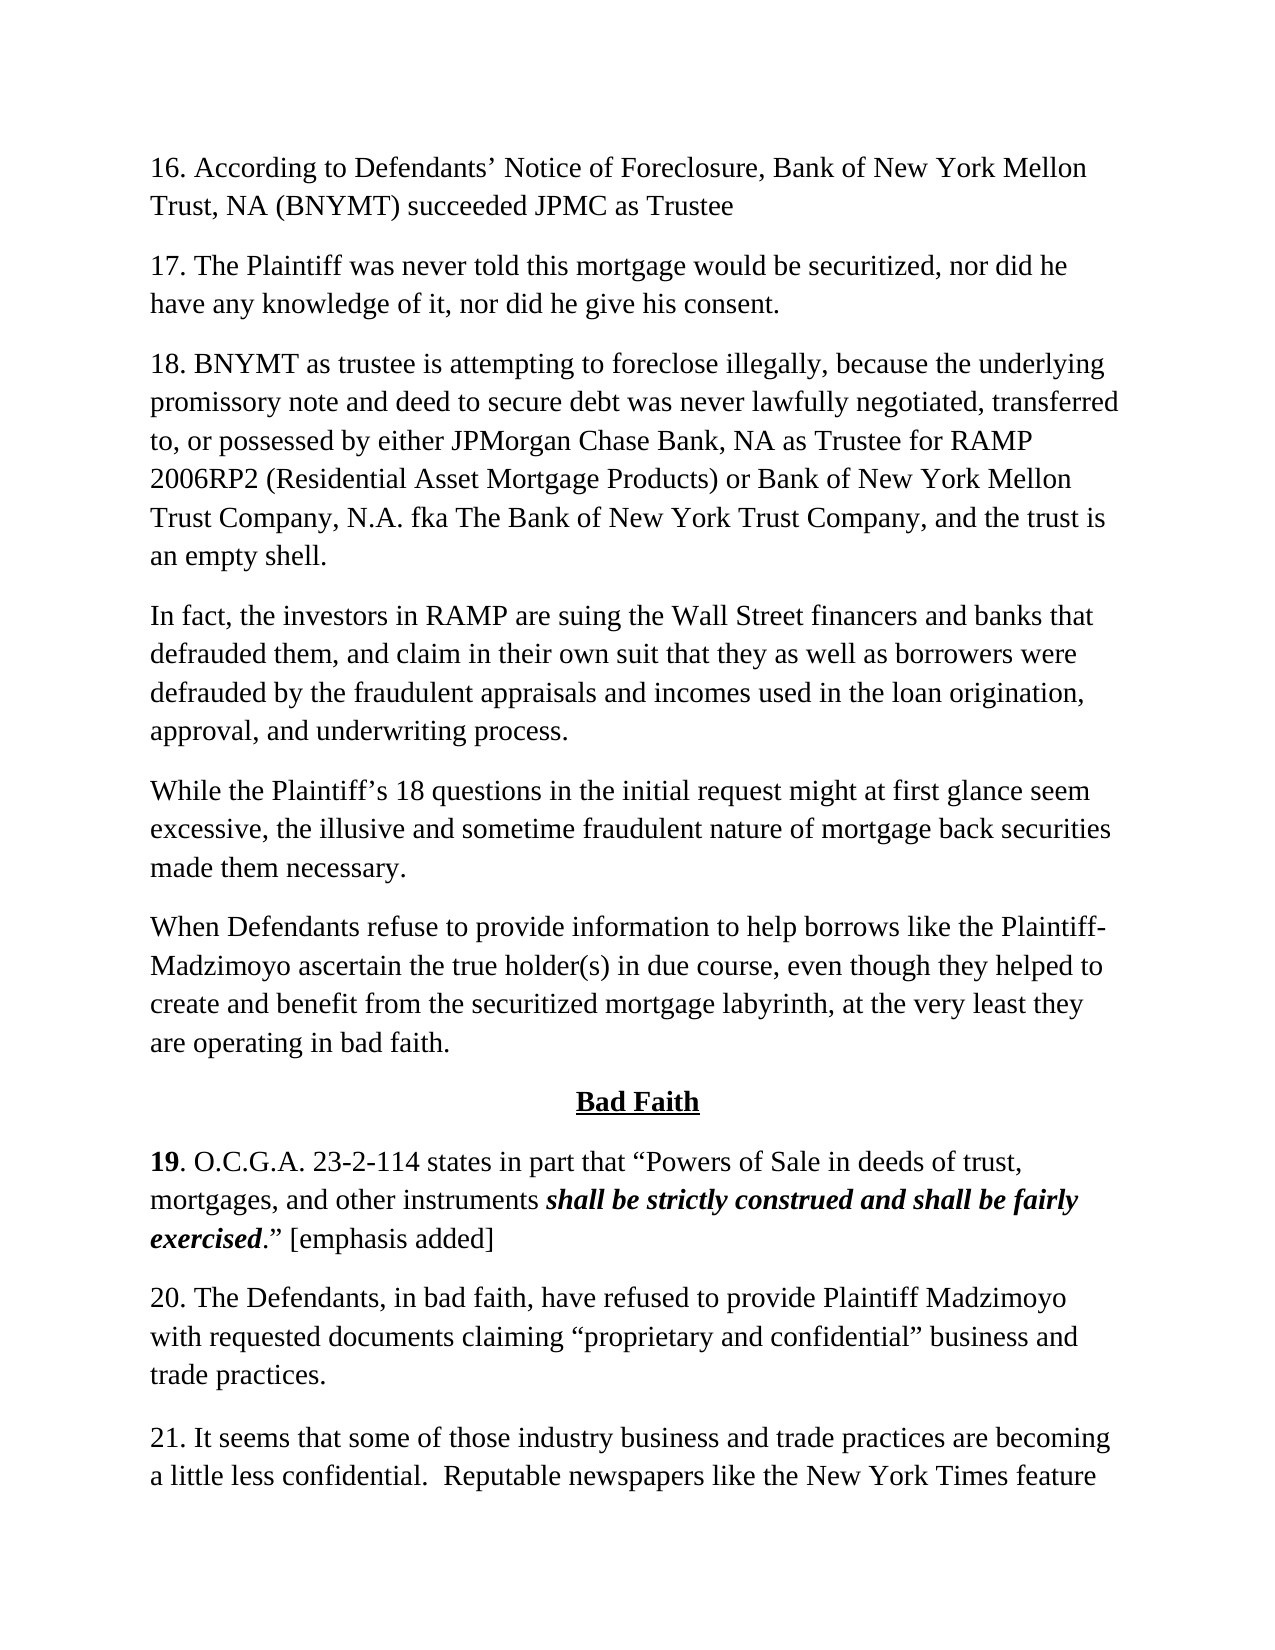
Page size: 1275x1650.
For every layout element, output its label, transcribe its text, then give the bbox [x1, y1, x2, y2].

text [150, 1417, 1125, 1492]
text 16. According to Defendants’ Notice of Foreclosure, Bank of New York Mellon Trust, NA (BNYMT) succeeded JPMC as Trustee [150, 150, 1125, 222]
text In fact, the investors in RAMP are suing the Wall Street financers and banks that defrauded them, and claim in their own suit that they as well as borrowers were defrauded by the fraudulent appraisals and incomes used in the loan origination, approval, and underwriting process. [150, 598, 1125, 747]
text 18. BNYMT as trustee is attempting to foreclose illegally, because the underlying promissory note and deed to secure debt was never lawfully negotiated, transferred to, or possessed by either JPMorgan Chase Bank, NA as Trustee for RAMP 2006RP2 (Residential Asset Mortgage Products) or Bank of New York Mellon Trust Company, N.A. fka The Bank of New York Trust Company, and the trust is an empty shell. [150, 346, 1125, 572]
text While the Plaintiff’s 18 questions in the initial request might at first glance seem excessive, the illusive and sometime fraudulent nature of mortgage back securities made them necessary. [150, 773, 1125, 883]
text When Defendants refuse to provide information to help borrows like the Plaintiff-Madzimoyo ascertain the true holder(s) in due course, even though they helped to create and benefit from the securitized mortgage labyrinth, at the very least they are operating in bad faith. [150, 909, 1125, 1058]
text 20. The Defendants, in bad faith, have refused to provide Plaintiff Madzimoyo with requested documents claiming “proprietary and confidential” business and trade practices. [150, 1280, 1125, 1391]
text Bad Faith [150, 1084, 1125, 1118]
text 17. The Plaintiff was never told this mortgage would be securitized, nor did he have any knowledge of it, nor did he give his consent. [150, 248, 1125, 320]
text 19. O.C.G.A. 23-2-114 states in part that “Powers of Sale in deeds of trust, mortgages, and other instruments shall be strictly construed and shall be fairly exercised.” [emphasis added] [150, 1144, 1125, 1254]
